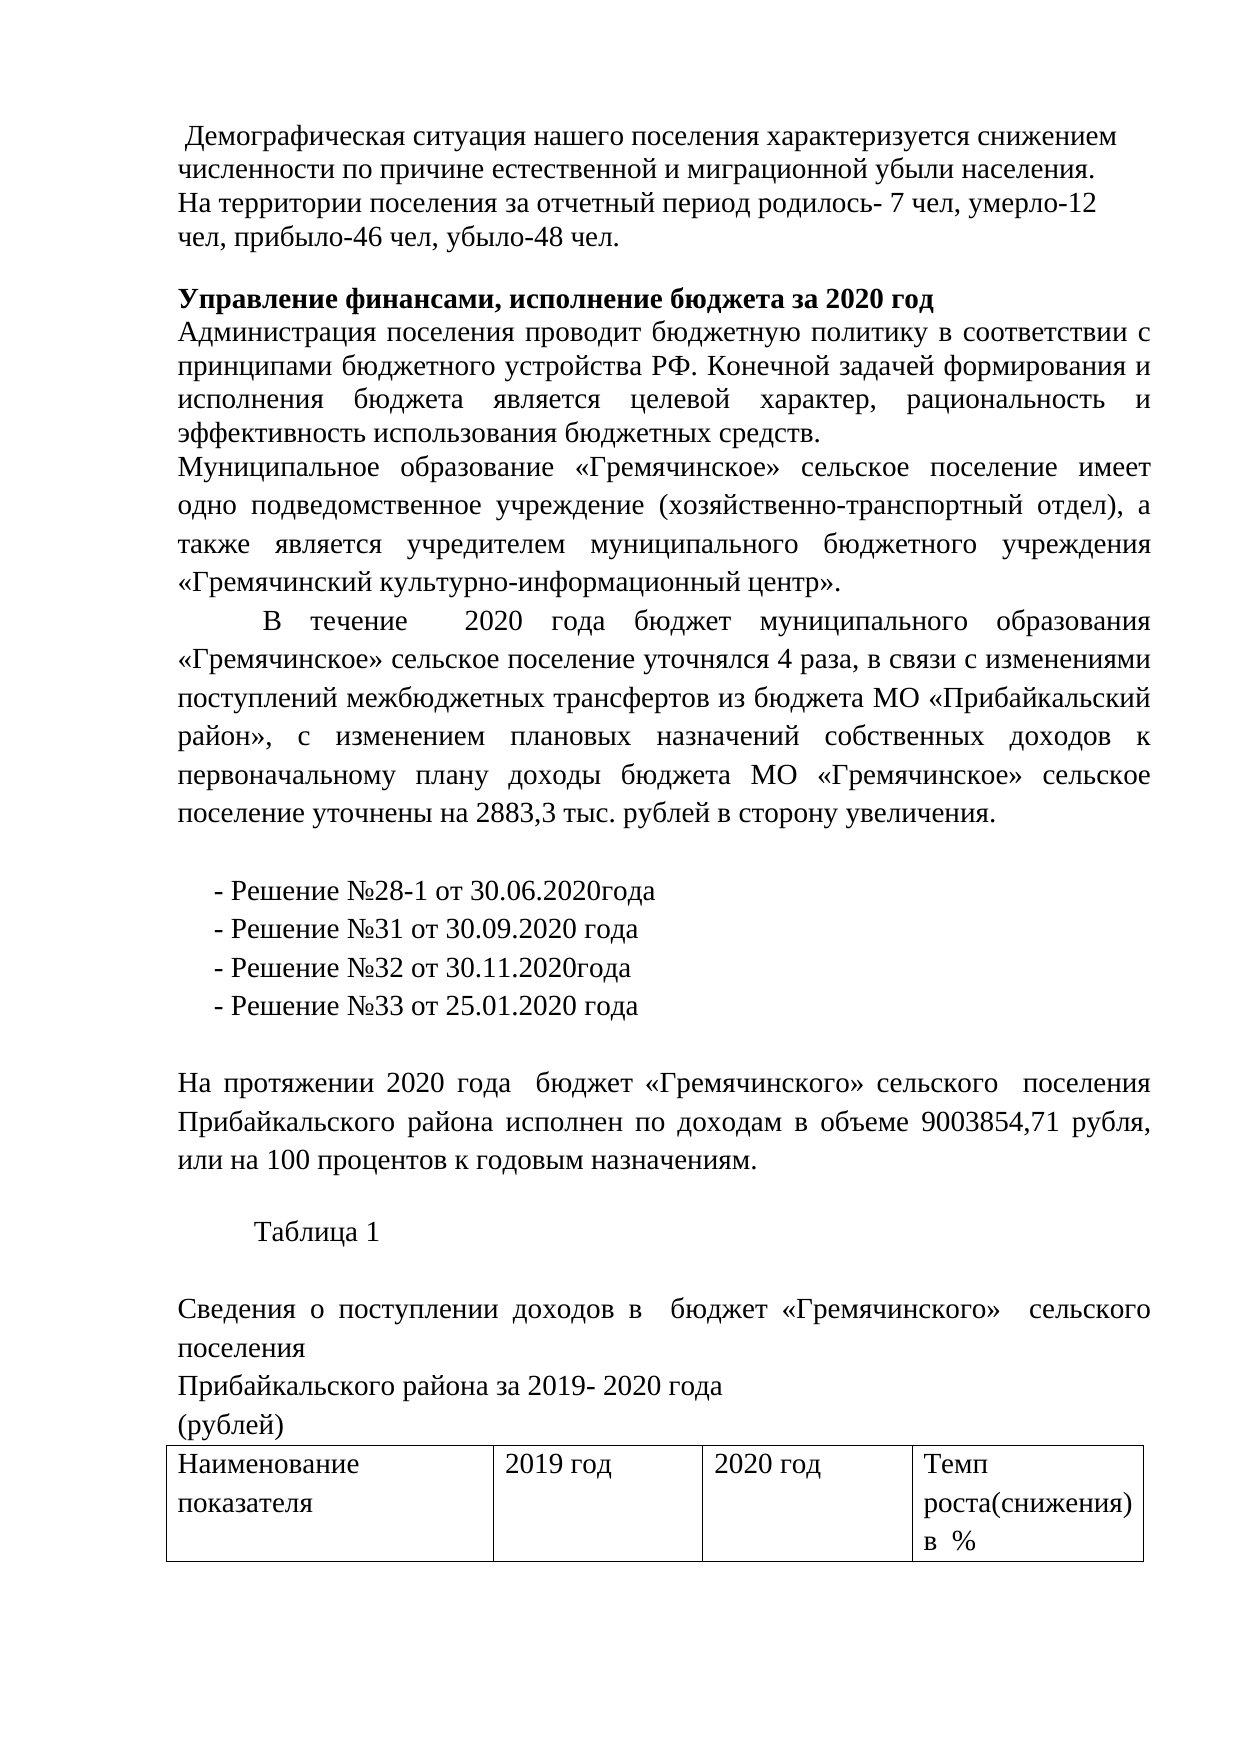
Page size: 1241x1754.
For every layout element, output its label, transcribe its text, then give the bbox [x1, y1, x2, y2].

text На территории поселения за отчетный период родилось- 7 чел, умерло-12 чел, прибыло-46 чел, убыло-48 чел. [177, 185, 1152, 252]
table_header Наименование показателя [167, 1446, 493, 1561]
text - Решение №32 от 30.11.2020года [177, 950, 1152, 983]
text На протяжении 2020 года бюджет «Гремячинского» сельского поселения Прибайкальского района исполнен по доходам в объеме 9003854,71 рубля, или на 100 процентов к годовым назначениям. [177, 1065, 1152, 1176]
text - Решение №28-1 от 30.06.2020года [177, 873, 1152, 906]
text В течение 2020 года бюджет муниципального образования «Гремячинское» сельское поселение уточнялся 4 раза, в связи с изменениями поступлений межбюджетных трансфертов из бюджета МО «Прибайкальский район», с изменением плановых назначений собственных доходов к первоначальному плану доходы бюджета МО «Гремячинское» сельское поселение уточнены на 2883,3 тыс. рублей в сторону увеличения. [177, 603, 1152, 829]
table_header Темп роста(снижения) в % [913, 1446, 1143, 1561]
text Муниципальное образование «Гремячинское» сельское поселение имеет одно подведомственное учреждение (хозяйственно-транспортный отдел), а также является учредителем муниципального бюджетного учреждения «Гремячинский культурно-информационный центр». [177, 449, 1152, 598]
text - Решение №31 от 30.09.2020 года [177, 911, 1152, 945]
text (рублей) [177, 1407, 1152, 1440]
text Таблица 1 [177, 1214, 1152, 1248]
text Сведения о поступлении доходов в бюджет «Гремячинского» сельского поселения [177, 1291, 1152, 1363]
table_header 2019 год [494, 1446, 702, 1561]
text Администрация поселения проводит бюджетную политику в соответствии с принципами бюджетного устройства РФ. Конечной задачей формирования и исполнения бюджета является целевой характер, рациональность и эффективность использования бюджетных средств. [177, 314, 1152, 449]
text - Решение №33 от 25.01.2020 года [177, 988, 1152, 1022]
text Управление финансами, исполнение бюджета за 2020 год [177, 281, 1152, 314]
text Демографическая ситуация нашего поселения характеризуется снижением численности по причине естественной и миграционной убыли населения. [177, 118, 1152, 185]
text Прибайкальского района за 2019- 2020 года [177, 1368, 1152, 1402]
table_header 2020 год [703, 1446, 912, 1561]
